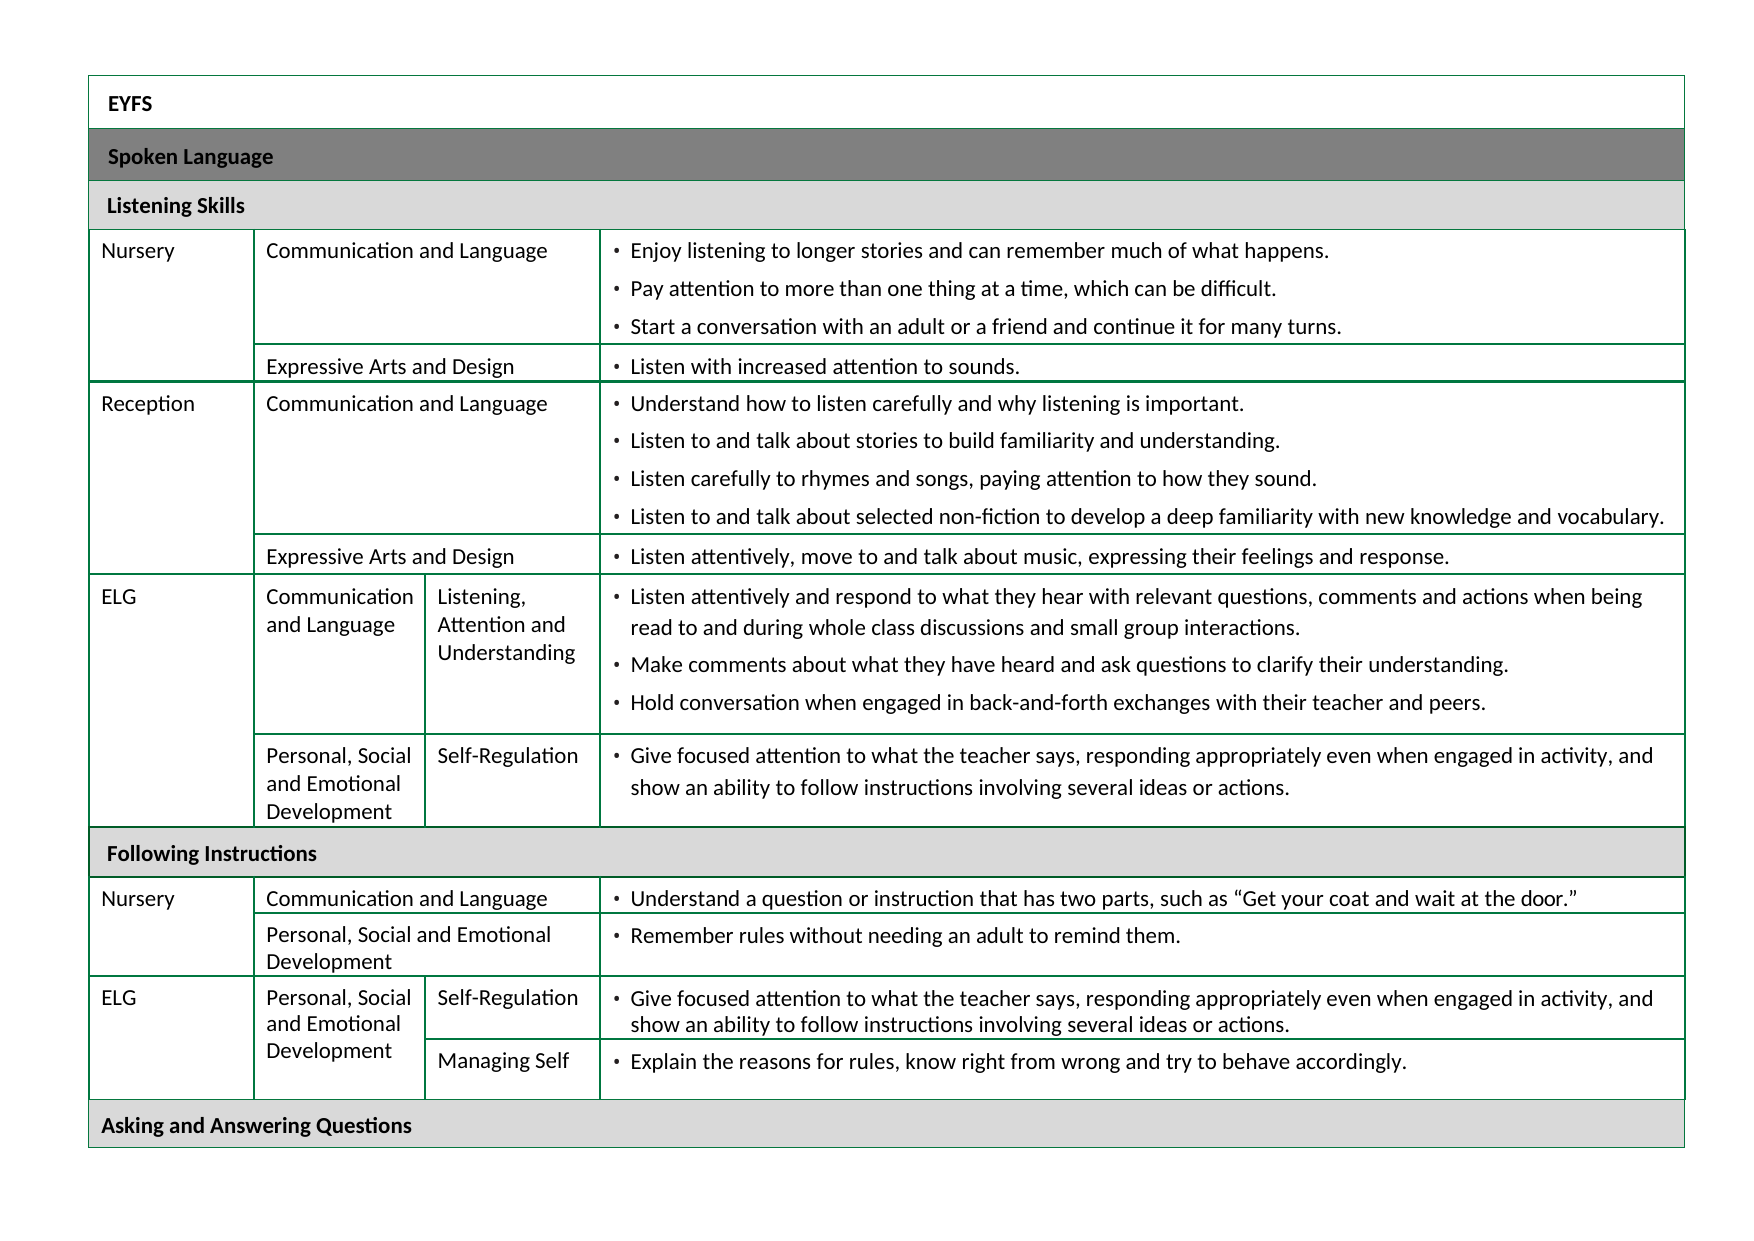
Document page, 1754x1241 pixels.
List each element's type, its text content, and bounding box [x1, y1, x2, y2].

table_cell Expressive Arts and Design [255, 535, 599, 573]
table_cell Communication and Language [255, 230, 599, 343]
table_cell Communication and Language [255, 575, 424, 733]
table_cell Nursery [90, 878, 253, 975]
table_cell Personal, Social and Emotional Development [255, 914, 599, 975]
table_cell Spoken Language [89, 129, 1684, 180]
table_cell Communication and Language [255, 878, 599, 912]
table_cell Nursery [90, 230, 253, 380]
table_cell Listen attentively, move to and talk about music, expressing their feelings and response. [601, 535, 1684, 573]
table_cell Personal, Social and Emotional Development [255, 977, 424, 1099]
table_cell Reception [90, 383, 253, 573]
table_cell Self-Regulation [426, 735, 599, 826]
table_cell ELG [90, 977, 253, 1099]
table_cell Give focused attention to what the teacher says, responding appropriately even when engaged in activity, and show an ability to follow instructions involving several ideas or actions. [601, 735, 1684, 826]
table_cell Communication and Language [255, 383, 599, 533]
table_cell Give focused attention to what the teacher says, responding appropriately even when engaged in activity, and show an ability to follow instructions involving several ideas or actions. [601, 977, 1684, 1038]
table_cell Understand how to listen carefully and why listening is important. Listen to and talk about stories to build familiarity and understanding. Listen carefully to rhymes and songs, paying attention to how they sound. Listen to and talk about selected non-fiction to develop a deep familiarity with new knowledge and vocabulary. [601, 383, 1684, 533]
table_cell Expressive Arts and Design [255, 345, 599, 380]
table_cell Listen attentively and respond to what they hear with relevant questions, comments and actions when being read to and during whole class discussions and small group interactions. Make comments about what they have heard and ask questions to clarify their understanding. Hold conversation when engaged in back-and-forth exchanges with their teacher and peers. [601, 575, 1684, 733]
table_cell Understand a question or instruction that has two parts, such as “Get your coat and wait at the door.” [601, 878, 1684, 912]
table_cell Following Instructions [90, 828, 1684, 876]
table_cell Managing Self [426, 1040, 599, 1099]
table_cell Enjoy listening to longer stories and can remember much of what happens. Pay attention to more than one thing at a time, which can be difficult. Start a conversation with an adult or a friend and continue it for many turns. [601, 230, 1684, 343]
table_header EYFS [89, 76, 1684, 128]
table_cell Listen with increased attention to sounds. [601, 345, 1684, 380]
table_cell Explain the reasons for rules, know right from wrong and try to behave accordingly. [601, 1040, 1684, 1099]
table_cell Listening Skills [89, 181, 1684, 229]
table_cell Listening, Attention and Understanding [426, 575, 599, 733]
table_cell Self-Regulation [426, 977, 599, 1038]
table_cell ELG [90, 575, 253, 826]
table_cell Remember rules without needing an adult to remind them. [601, 914, 1684, 975]
table_cell Asking and Answering Questions [89, 1100, 1684, 1147]
table_cell Personal, Social and Emotional Development [255, 735, 424, 826]
